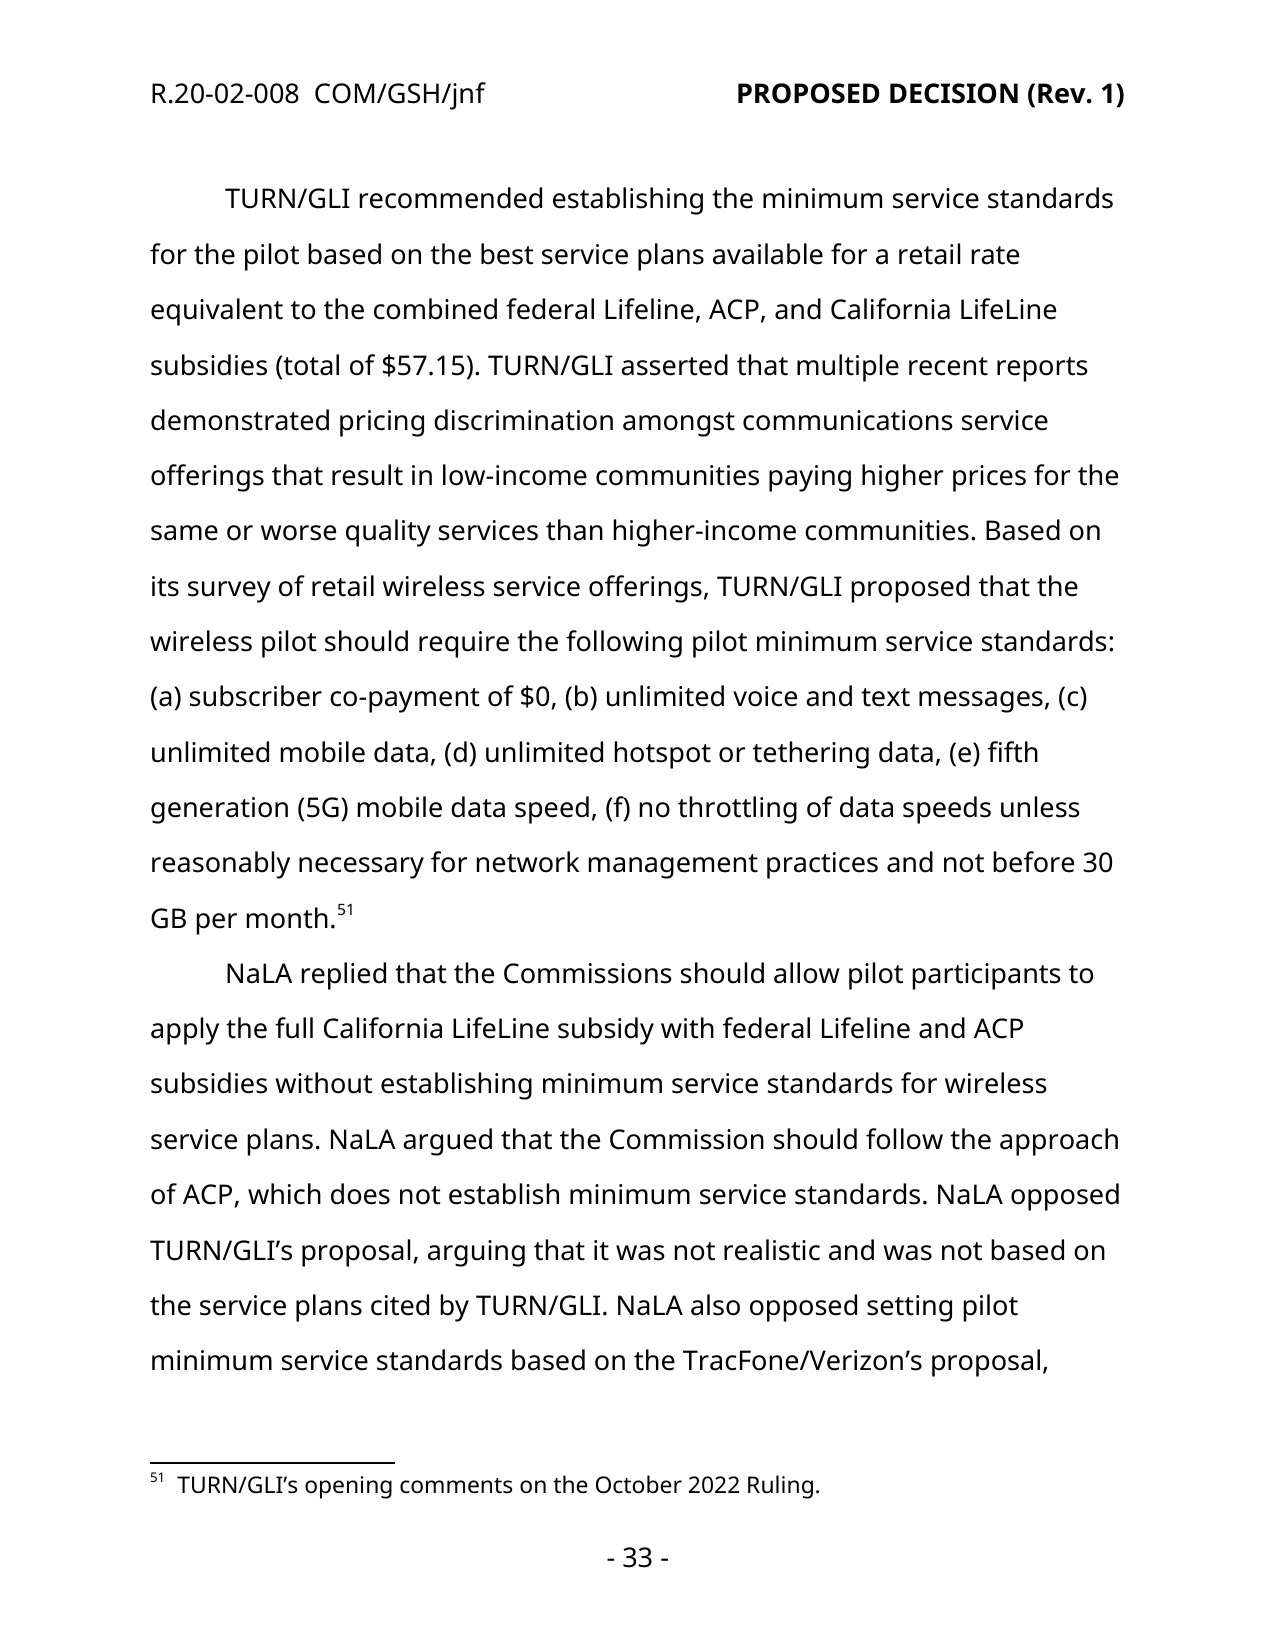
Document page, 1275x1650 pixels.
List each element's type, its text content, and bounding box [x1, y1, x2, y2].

text TURN/GLI recommended establishing the minimum service standards for the pilot based on the best service plans available for a retail rate equivalent to the combined federal Lifeline, ACP, and California LifeLine subsidies (total of $57.15). TURN/GLI asserted that multiple recent reports demonstrated pricing discrimination amongst communications service offerings that result in low-income communities paying higher prices for the same or worse quality services than higher-income communities. Based on its survey of retail wireless service offerings, TURN/GLI proposed that the wireless pilot should require the following pilot minimum service standards: (a) subscriber co-payment of $0, (b) unlimited voice and text messages, (c) unlimited mobile data, (d) unlimited hotspot or tethering data, (e) fifth generation (5G) mobile data speed, (f) no throttling of data speeds unless reasonably necessary for network management practices and not before 30 GB per month. [150, 180, 1125, 936]
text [150, 954, 1125, 1378]
